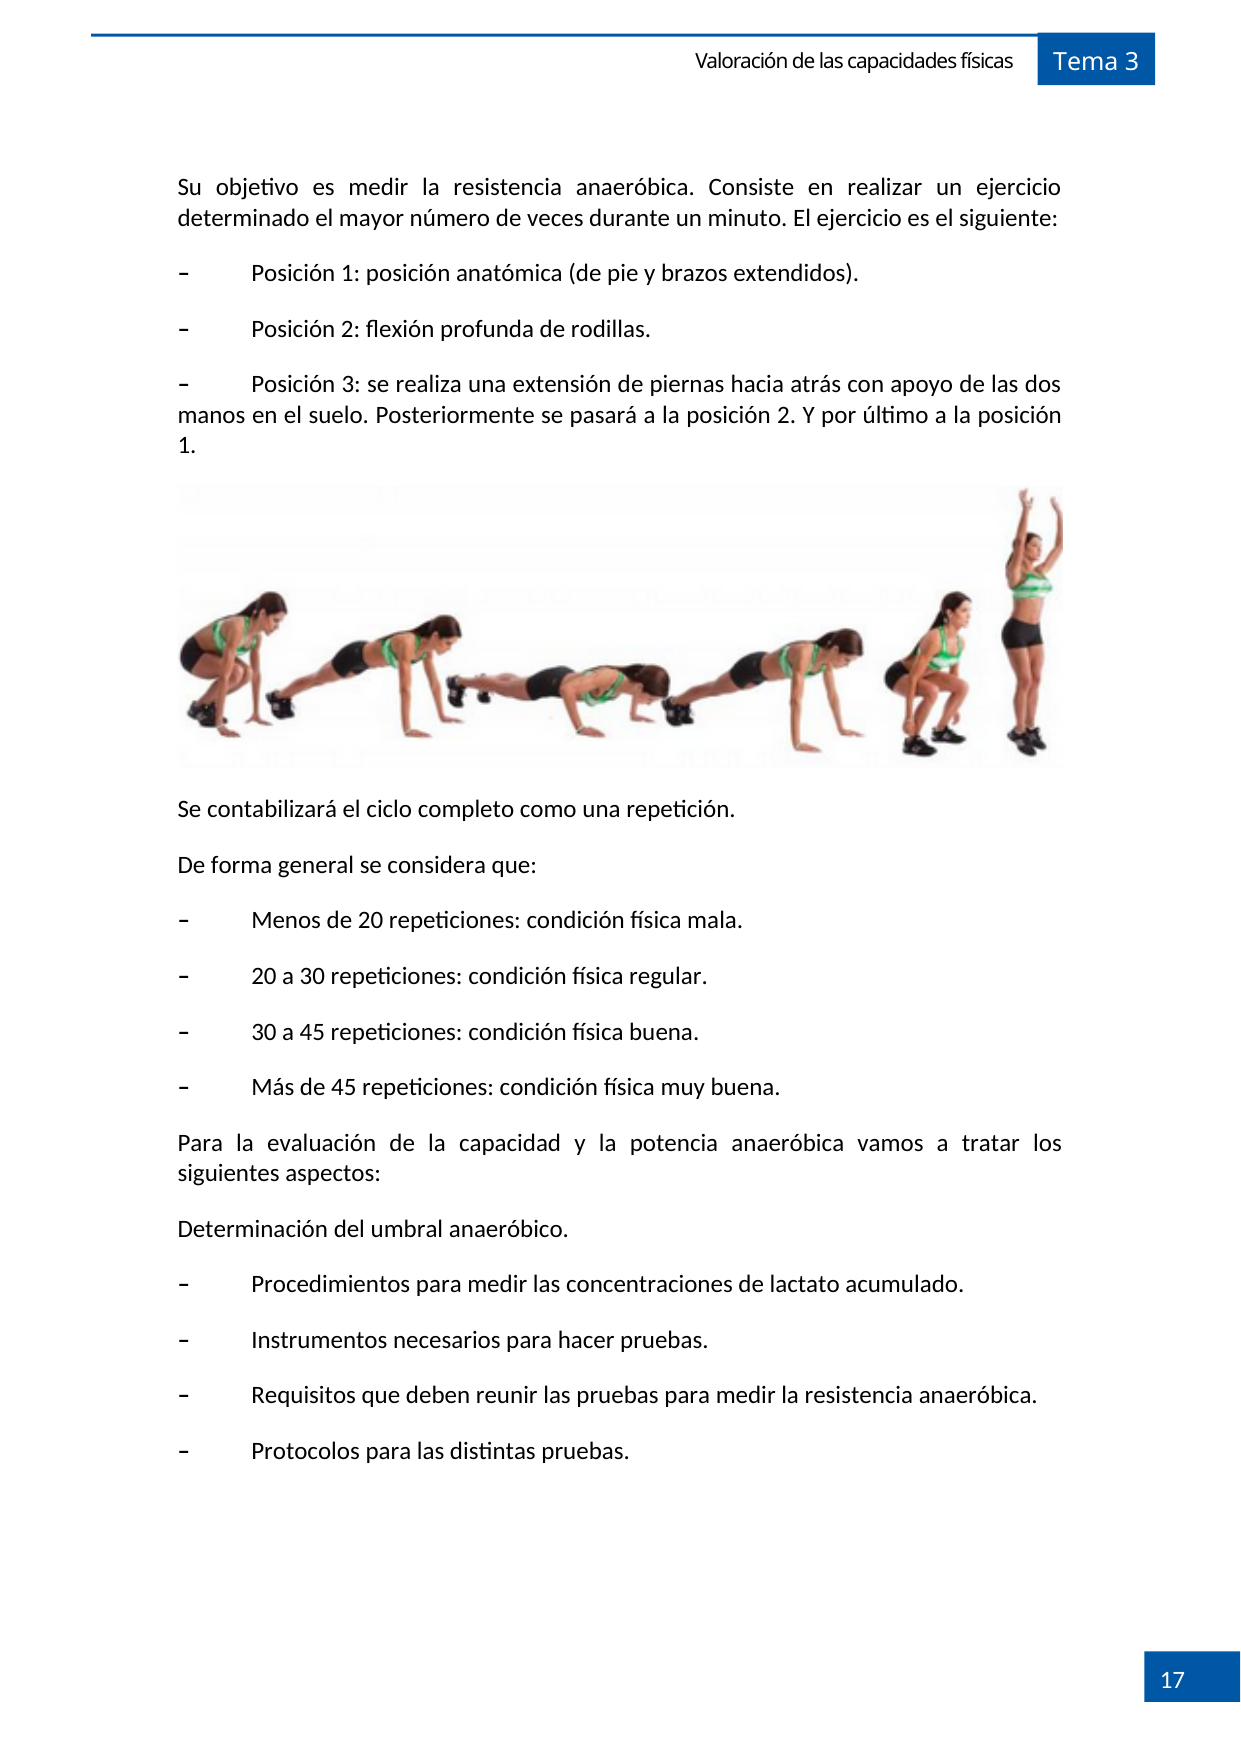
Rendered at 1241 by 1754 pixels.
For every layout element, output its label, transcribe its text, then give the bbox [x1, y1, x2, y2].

text Para la evaluación de la capacidad y la potencia anaeróbica vamos a tratar los siguientes aspectos: [177, 1127, 1063, 1188]
text – Requisitos que deben reunir las pruebas para medir la resistencia anaeróbica. [177, 1379, 1063, 1410]
text – 30 a 45 repeticiones: condición física buena. [177, 1016, 1063, 1046]
text – Procedimientos para medir las concentraciones de lactato acumulado. [177, 1268, 1063, 1299]
text Se contabilizará el ciclo completo como una repetición. [177, 793, 1063, 824]
text – Posición 3: se realiza una extensión de piernas hacia atrás con apoyo de las dos manos en el suelo. Posteriormente se pasará a la posición 2. Y por último a la posición 1. [177, 368, 1063, 460]
text Su objetivo es medir la resistencia anaeróbica. Consiste en realizar un ejercicio determinado el mayor número de veces durante un minuto. El ejercicio es el siguiente: [177, 171, 1063, 232]
text De forma general se considera que: [177, 849, 1063, 879]
text Determinación del umbral anaeróbico. [177, 1213, 1063, 1243]
text – Instrumentos necesarios para hacer pruebas. [177, 1324, 1063, 1354]
text – Menos de 20 repeticiones: condición física mala. [177, 904, 1063, 935]
text – Más de 45 repeticiones: condición física muy buena. [177, 1071, 1063, 1102]
text – Protocolos para las distintas pruebas. [177, 1435, 1063, 1465]
text – Posición 1: posición anatómica (de pie y brazos extendidos). [177, 257, 1063, 288]
text – 20 a 30 repeticiones: condición física regular. [177, 960, 1063, 991]
picture [177, 485, 1063, 769]
text – Posición 2: flexión profunda de rodillas. [177, 313, 1063, 343]
